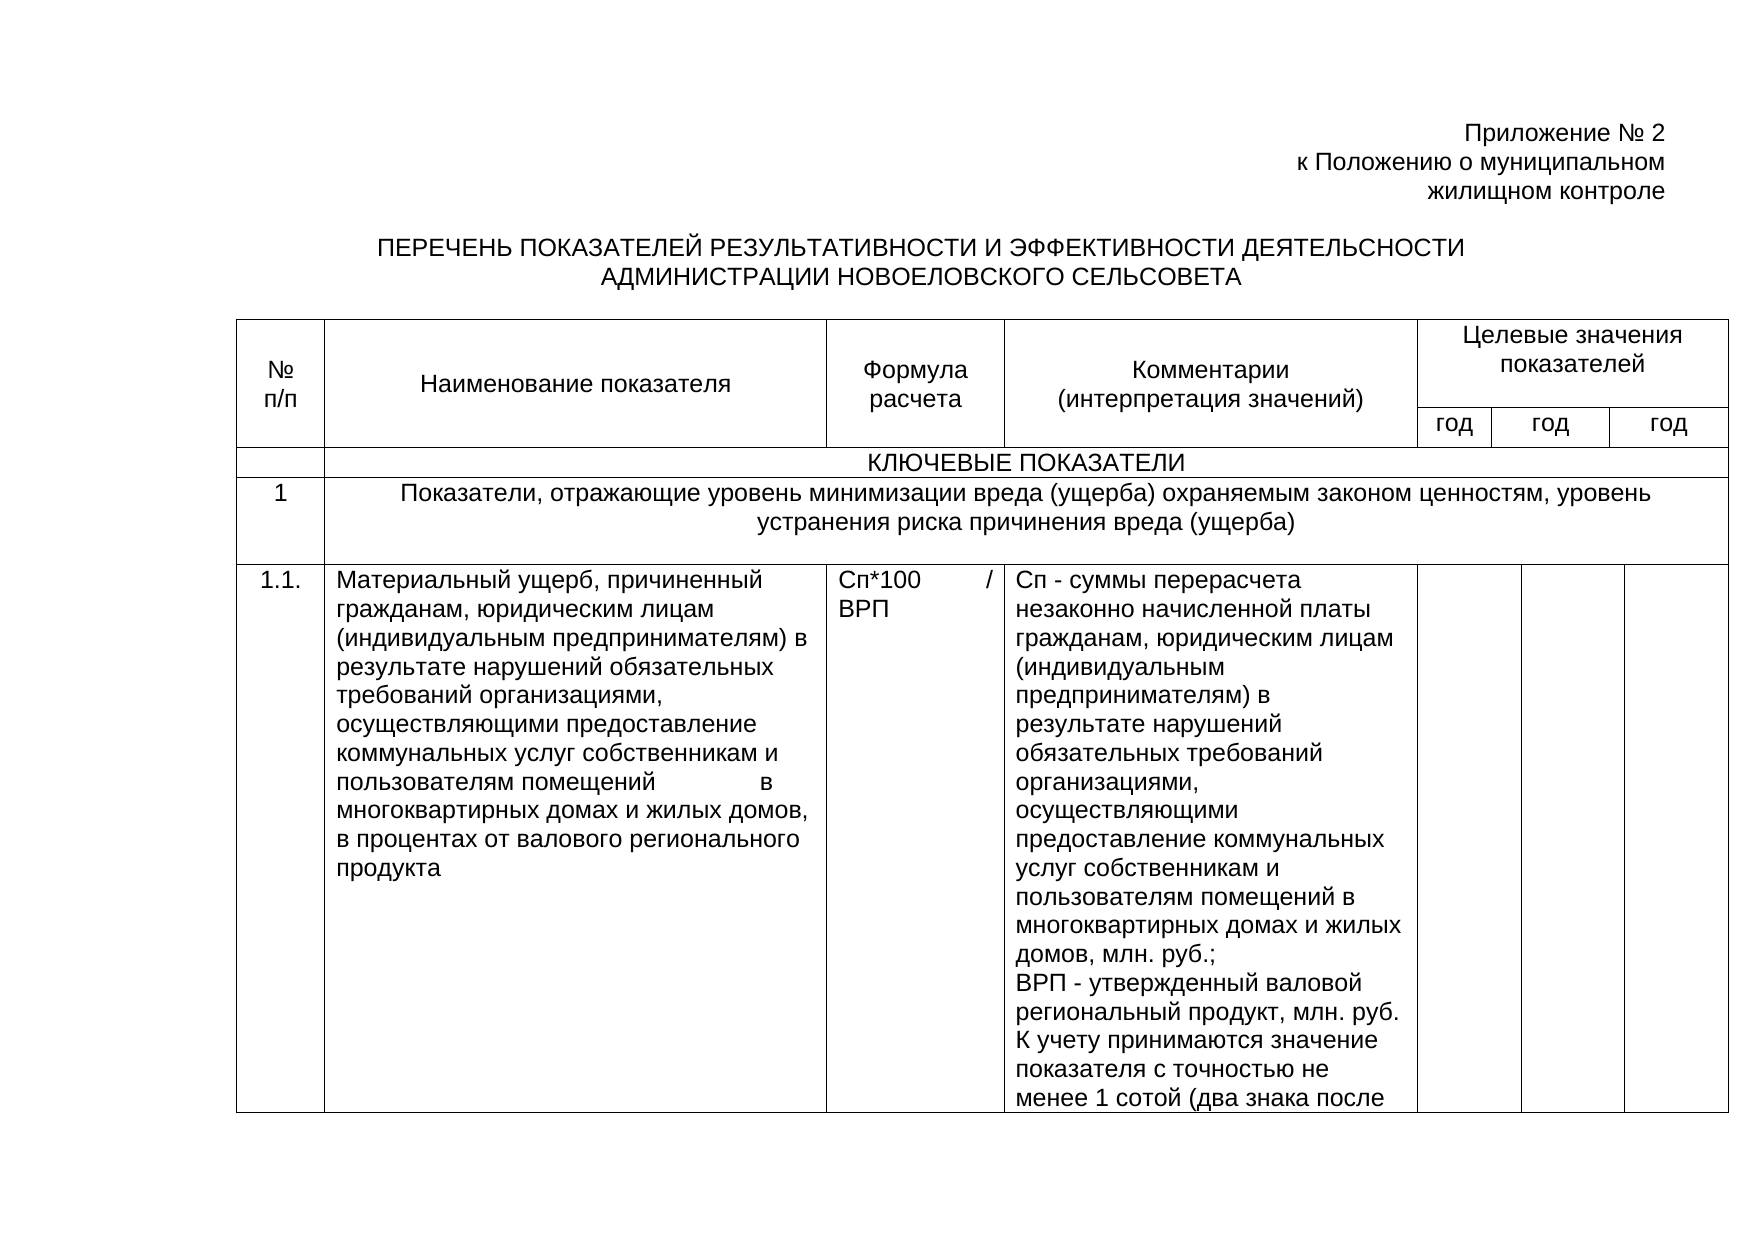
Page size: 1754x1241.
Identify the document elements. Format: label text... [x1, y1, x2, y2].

table_header Комментарии (интерпретация значений) [1005, 320, 1417, 447]
table_header Формула расчета [827, 320, 1004, 447]
table_header Целевые значения показателей [1418, 320, 1728, 407]
table_cell [1522, 565, 1624, 1112]
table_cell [325, 565, 826, 1112]
text к Положению о муниципальном [177, 147, 1665, 176]
table_cell Сп*100 / ВРП [827, 565, 1004, 1112]
table_header Наименование показателя [325, 320, 826, 447]
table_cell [1005, 565, 1417, 1112]
table_cell 1 [237, 478, 324, 564]
text Приложение № 2 [177, 118, 1665, 147]
table_cell [1418, 565, 1521, 1112]
table_cell Показатели, отражающие уровень минимизации вреда (ущерба) охраняемым законом ценностям, уровень устранения риска причинения вреда (ущерба) [325, 478, 1728, 564]
table_cell [237, 448, 324, 477]
table_header № п/п [237, 320, 324, 447]
table_cell [1625, 565, 1728, 1112]
table_cell год [1418, 408, 1491, 447]
text ПЕРЕЧЕНЬ ПОКАЗАТЕЛЕЙ РЕЗУЛЬТАТИВНОСТИ И ЭФФЕКТИВНОСТИ ДЕЯТЕЛЬСНОСТИ [177, 233, 1665, 262]
table_cell год [1610, 408, 1728, 447]
text АДМИНИСТРАЦИИ НОВОЕЛОВСКОГО СЕЛЬСОВЕТА [177, 262, 1665, 291]
table_cell 1.1. [237, 565, 324, 1112]
table_cell КЛЮЧЕВЫЕ ПОКАЗАТЕЛИ [325, 448, 1728, 477]
text жилищном контроле [177, 176, 1665, 204]
table_cell год [1492, 408, 1609, 447]
